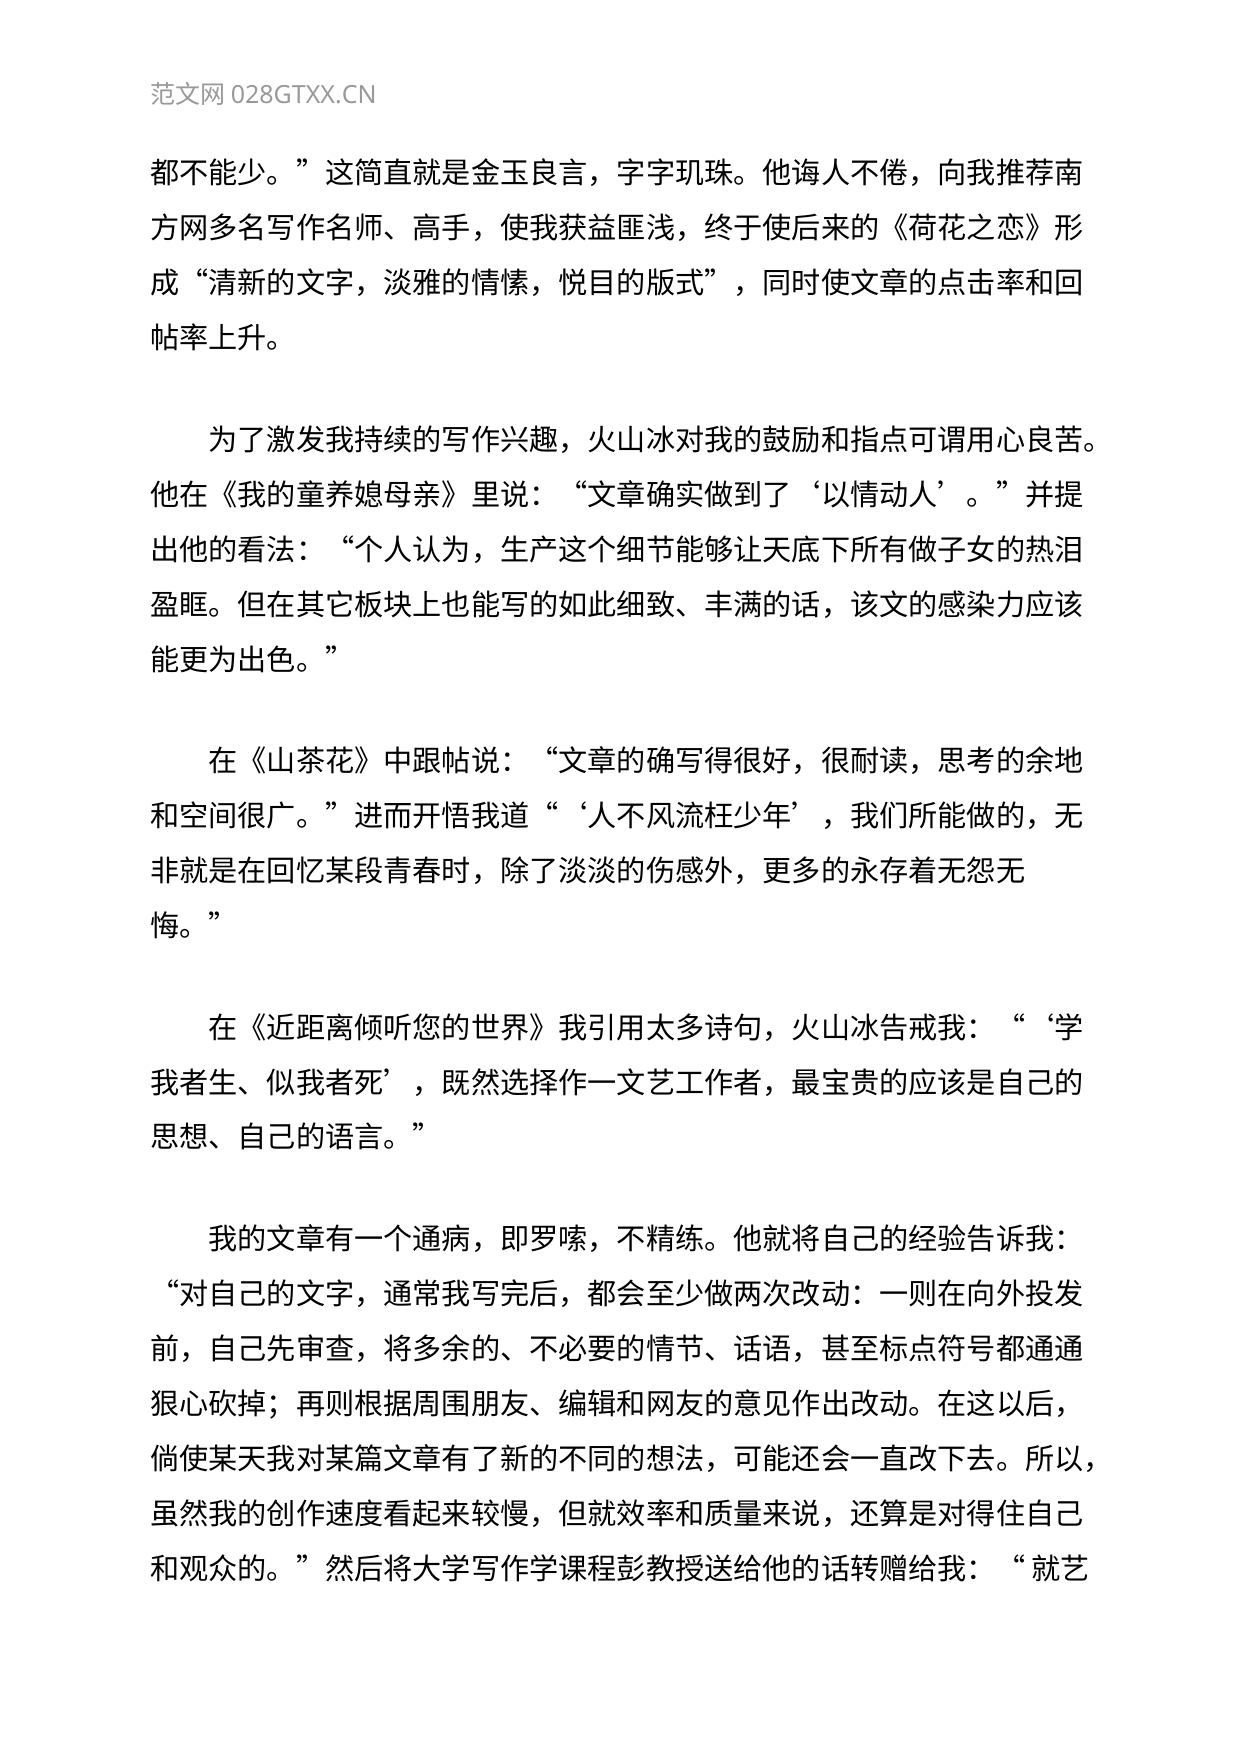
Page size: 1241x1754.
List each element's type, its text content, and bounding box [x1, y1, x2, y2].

text 在《山茶花》中跟帖说：“文章的确写得很好，很耐读，思考的余地和空间很广。”进而开悟我道“‘人不风流枉少年’，我们所能做的，无非就是在回忆某段青春时，除了淡淡的伤感外，更多的永存着无怨无悔。” [150, 738, 1090, 945]
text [150, 150, 1090, 357]
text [150, 1216, 1090, 1587]
text 在《近距离倾听您的世界》我引用太多诗句，火山冰告戒我：“‘学我者生、似我者死’，既然选择作一文艺工作者，最宝贵的应该是自己的思想、自己的语言。” [150, 1004, 1090, 1156]
text 为了激发我持续的写作兴趣，火山冰对我的鼓励和指点可谓用心良苦。他在《我的童养媳母亲》里说：“文章确实做到了‘以情动人’。”并提出他的看法：“个人认为，生产这个细节能够让天底下所有做子女的热泪盈眶。但在其它板块上也能写的如此细致、丰满的话，该文的感染力应该能更为出色。” [150, 416, 1090, 678]
